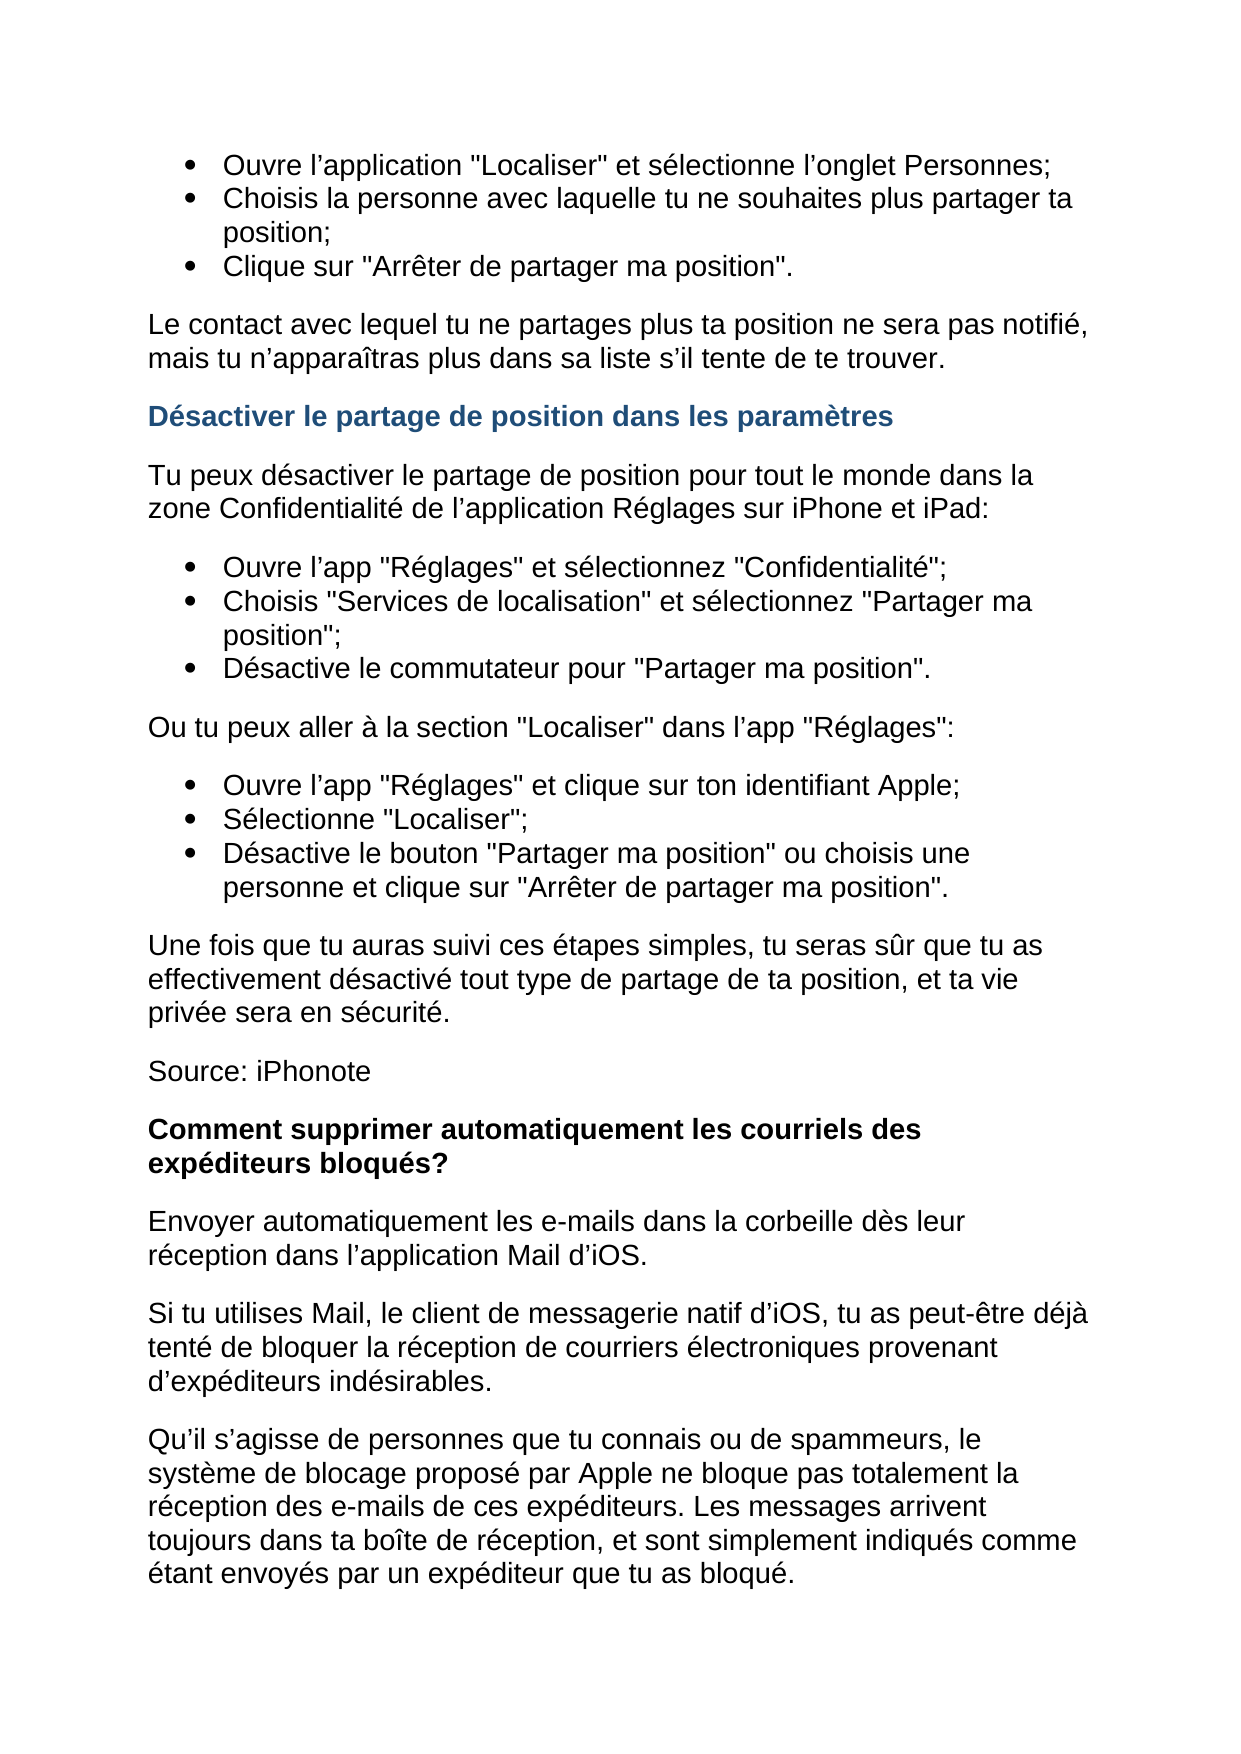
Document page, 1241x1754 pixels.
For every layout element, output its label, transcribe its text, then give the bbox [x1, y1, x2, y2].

text Tu peux désactiver le partage de position pour tout le monde dans la zone Confidentialité de l’application Réglages sur iPhone et iPad: [148, 458, 1093, 525]
subtitle Comment supprimer automatiquement les courriels des expéditeurs bloqués? [148, 1112, 1093, 1179]
list Clique sur "Arrêter de partager ma position". [185, 249, 1093, 282]
list Choisis "Services de localisation" et sélectionnez "Partager ma position"; [185, 584, 1093, 651]
text Source: iPhonote [148, 1054, 1093, 1087]
list Ouvre l’app "Réglages" et clique sur ton identifiant Apple; [185, 768, 1093, 802]
text Si tu utilises Mail, le client de messagerie natif d’iOS, tu as peut-être déjà tenté de bloquer la réception de courriers électroniques provenant d’expéditeurs indésirables. [148, 1297, 1093, 1397]
subtitle Désactiver le partage de position dans les paramètres [148, 399, 1093, 433]
list Ouvre l’app "Réglages" et sélectionnez "Confidentialité"; [185, 550, 1093, 584]
text Ou tu peux aller à la section "Localiser" dans l’app "Réglages": [148, 710, 1093, 743]
list Sélectionne "Localiser"; [185, 802, 1093, 836]
text Le contact avec lequel tu ne partages plus ta position ne sera pas notifié, mais tu n’apparaîtras plus dans sa liste s’il tente de te trouver. [148, 307, 1093, 374]
list Désactive le commutateur pour "Partager ma position". [185, 651, 1093, 685]
list Choisis la personne avec laquelle tu ne souhaites plus partager ta position; [185, 181, 1093, 249]
list Ouvre l’application "Localiser" et sélectionne l’onglet Personnes; [185, 148, 1093, 181]
list Désactive le bouton "Partager ma position" ou choisis une personne et clique sur "Arrêter de partager ma position". [185, 836, 1093, 903]
text Qu’il s’agisse de personnes que tu connais ou de spammeurs, le système de blocage proposé par Apple ne bloque pas totalement la réception des e-mails de ces expéditeurs. Les messages arrivent toujours dans ta boîte de réception, et sont simplement indiqués comme étant envoyés par un expéditeur que tu as bloqué. [148, 1422, 1093, 1590]
text Une fois que tu auras suivi ces étapes simples, tu seras sûr que tu as effectivement désactivé tout type de partage de ta position, et ta vie privée sera en sécurité. [148, 928, 1093, 1029]
text Envoyer automatiquement les e-mails dans la corbeille dès leur réception dans l’application Mail d’iOS. [148, 1204, 1093, 1272]
